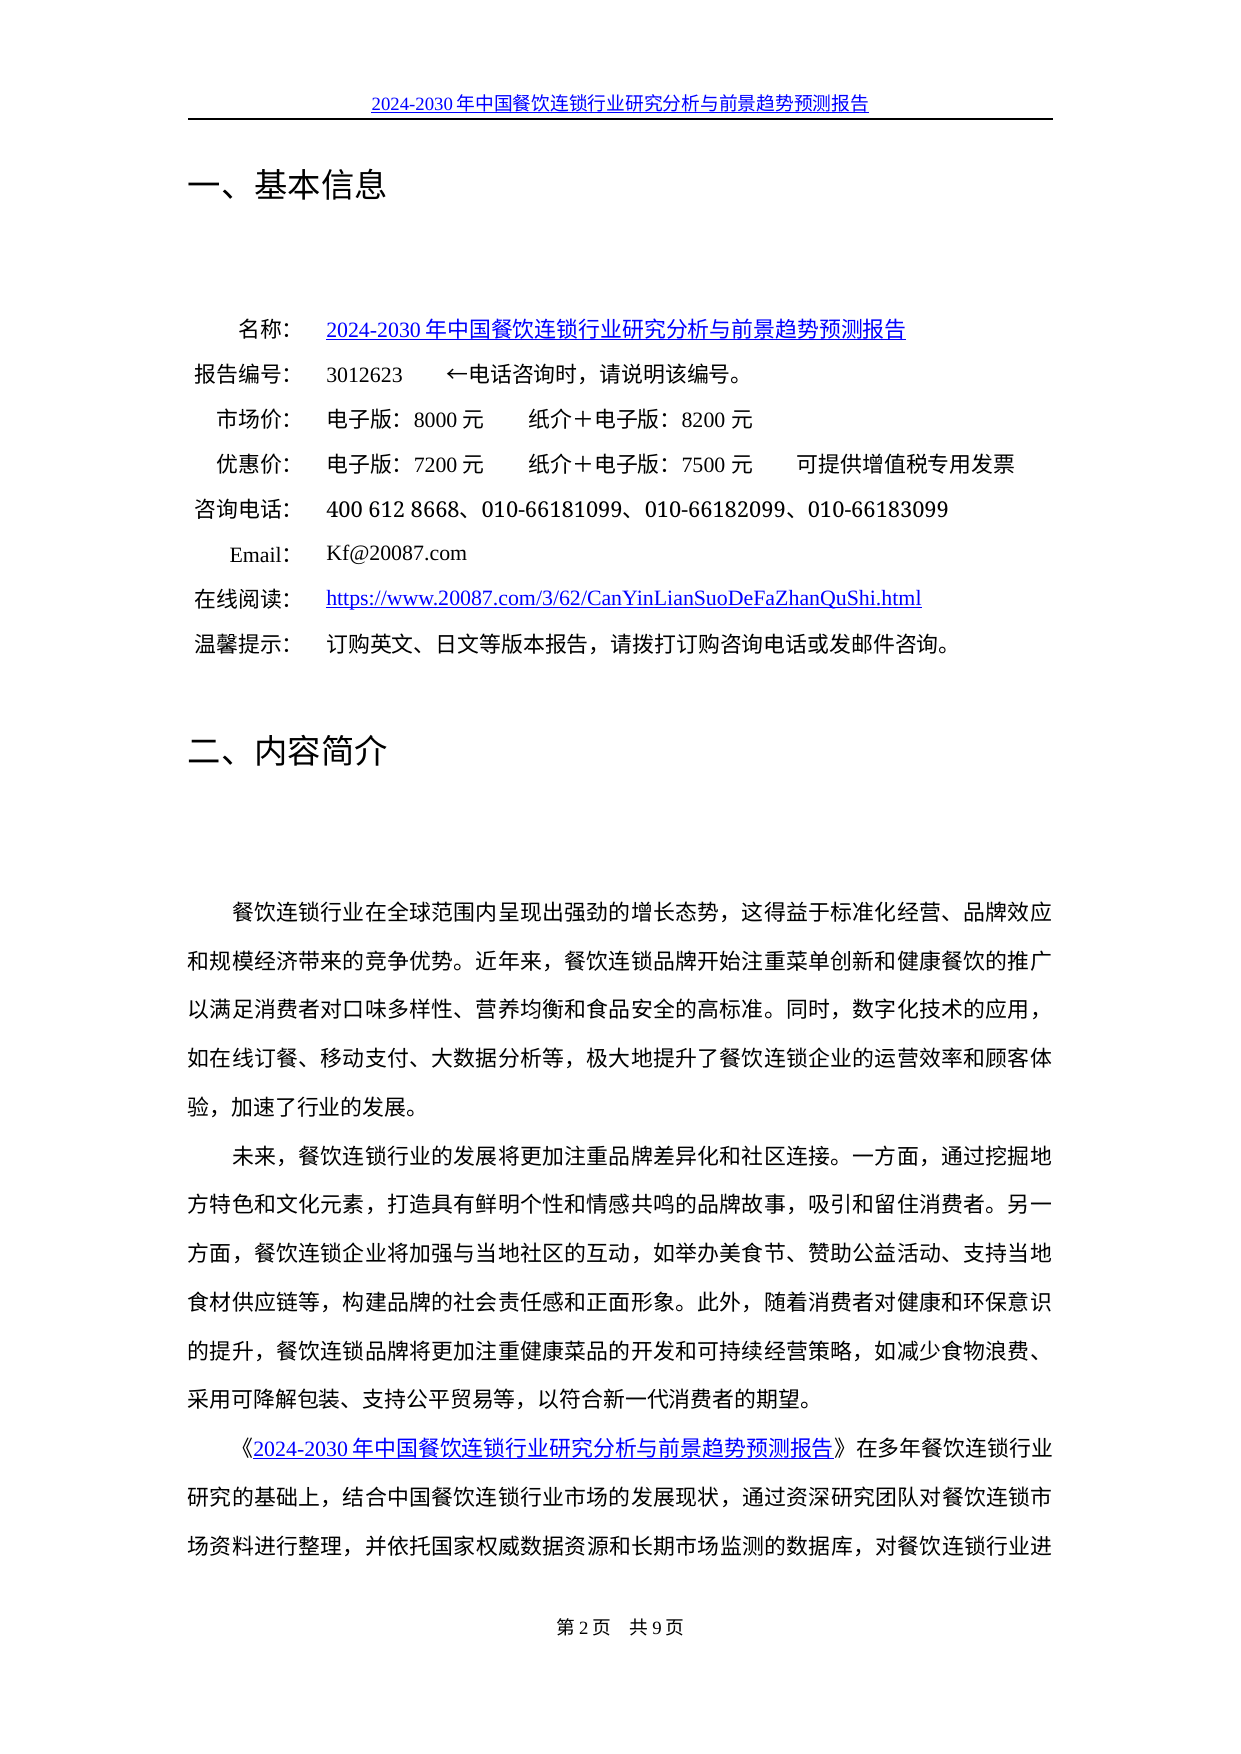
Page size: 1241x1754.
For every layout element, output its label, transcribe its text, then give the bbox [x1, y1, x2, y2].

table_cell 咨询电话： [167, 492, 315, 537]
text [187, 894, 1053, 1561]
table_cell 报告编号： [167, 357, 315, 402]
title 二、内容简介 [187, 717, 1053, 782]
table_cell [315, 582, 1073, 627]
table_cell 订购英文、日文等版本报告，请拨打订购咨询电话或发邮件咨询。 [315, 627, 1073, 672]
table_cell 市场价： [167, 402, 315, 447]
table_cell Kf@20087.com [315, 537, 1073, 582]
table_cell Email： [167, 537, 315, 582]
table_cell 电子版：8000 元 纸介＋电子版：8200 元 [315, 402, 1073, 447]
table_cell 400 612 8668、010-66181099、010-66182099、010-66183099 [315, 492, 1073, 537]
table_header 2024-2030年中国餐饮连锁行业研究分析与前景趋势预测报告 [315, 312, 1073, 357]
title 一、基本信息 [187, 150, 1053, 215]
table_cell 在线阅读： [167, 582, 315, 627]
table_header 名称： [167, 312, 315, 357]
table_cell 优惠价： [167, 447, 315, 492]
table_cell 电子版：7200 元 纸介＋电子版：7500 元 可提供增值税专用发票 [315, 447, 1073, 492]
table_cell 3012623 ←电话咨询时，请说明该编号。 [315, 357, 1073, 402]
table_cell 温馨提示： [167, 627, 315, 672]
